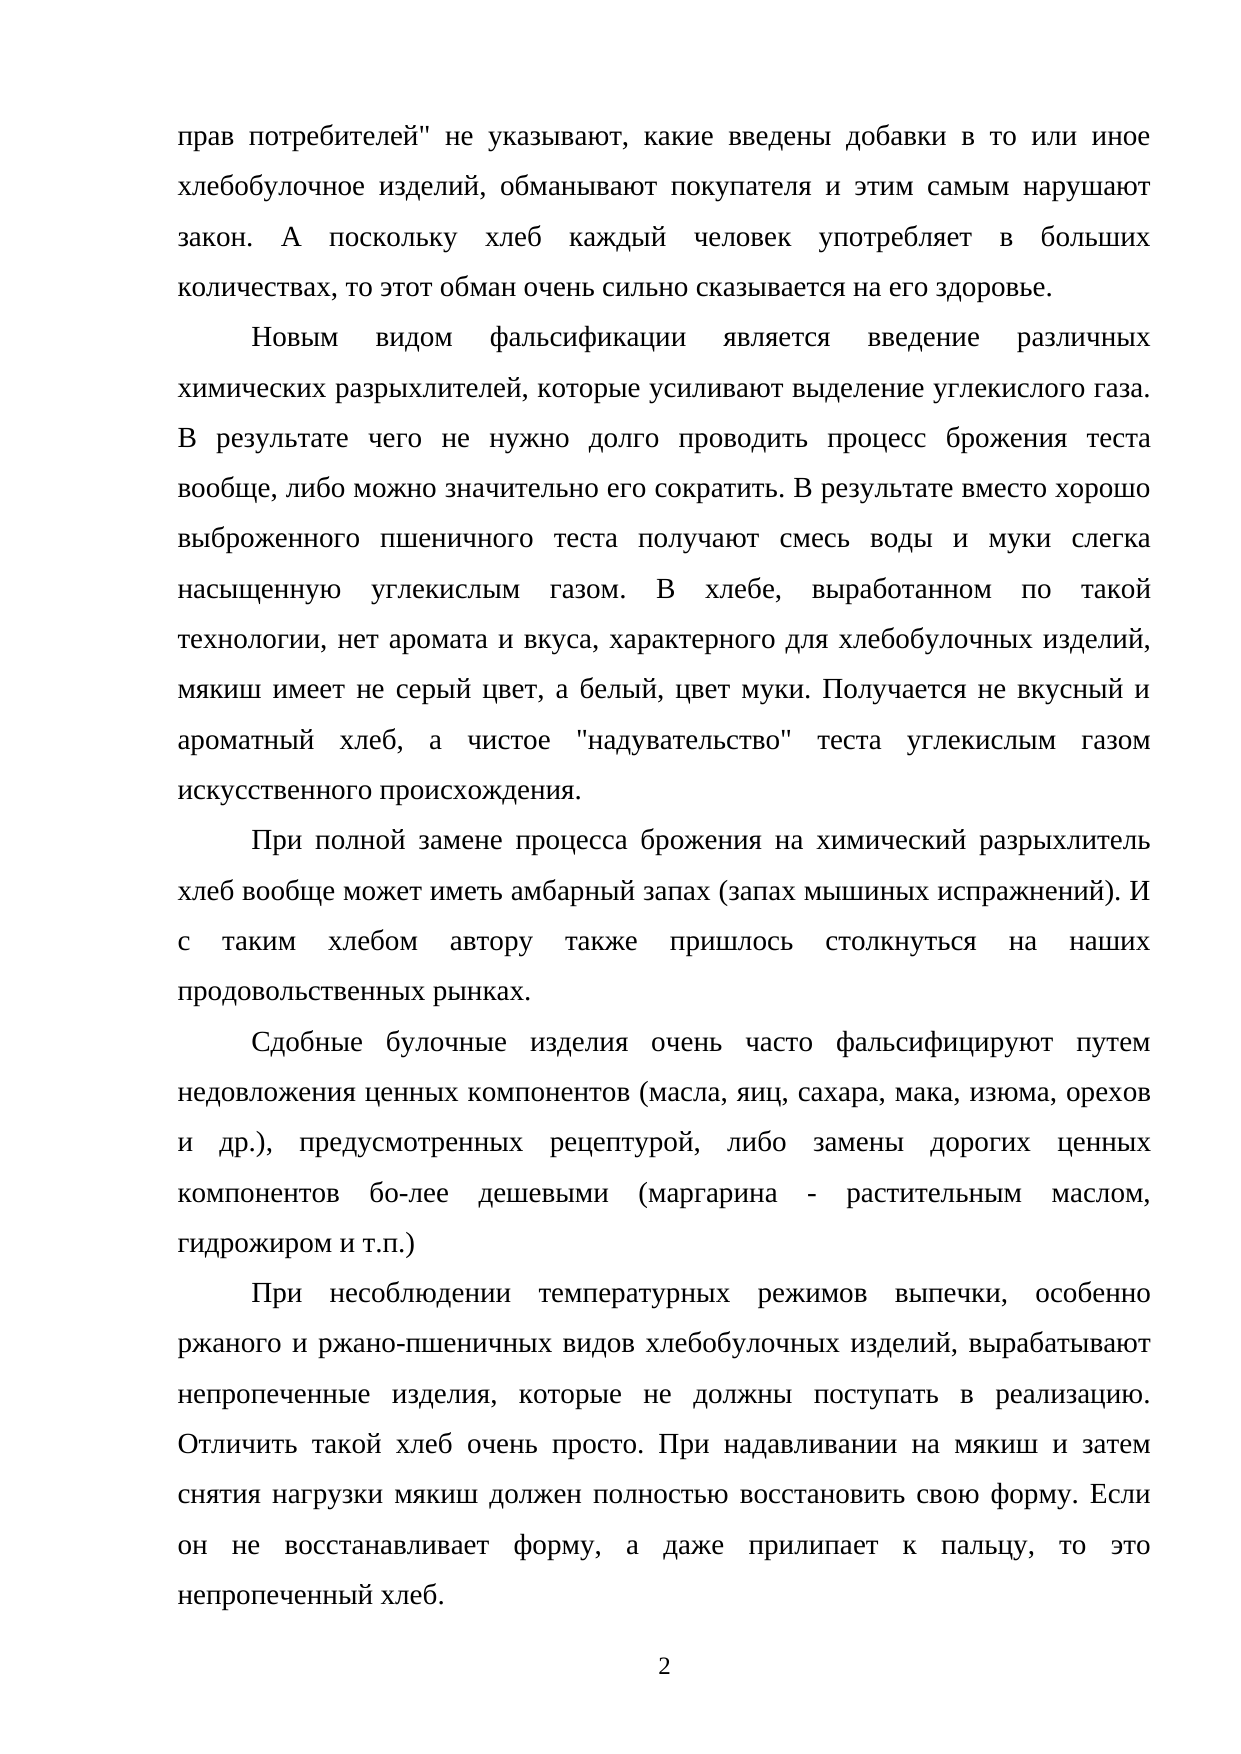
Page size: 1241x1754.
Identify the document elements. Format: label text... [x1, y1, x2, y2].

text Сдобные булочные изделия очень часто фальсифицируют путем недовложения ценных компонентов (масла, яиц, сахара, мака, изюма, орехов и др.), предусмотренных рецептурой, либо замены дорогих ценных компонентов бо-лее дешевыми (маргарина - растительным маслом, гидрожиром и т.п.) [177, 1024, 1152, 1258]
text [177, 118, 1152, 303]
text При полной замене процесса брожения на химический разрыхлитель хлеб вообще может иметь амбарный запах (запах мышиных испражнений). И с таким хлебом автору также пришлось столкнуться на наших продовольственных рынках. [177, 822, 1152, 1007]
text Новым видом фальсификации является введение различных химических разрыхлителей, которые усиливают выделение углекислого газа. В результате чего не нужно долго проводить процесс брожения теста вообще, либо можно значительно его сократить. В результате вместо хорошо выброженного пшеничного теста получают смесь воды и муки слегка насыщенную углекислым газом. В хлебе, выработанном по такой технологии, нет аромата и вкуса, характерного для хлебобулочных изделий, мякиш имеет не серый цвет, а белый, цвет муки. Получается не вкусный и ароматный хлеб, а чистое "надувательство" теста углекислым газом искусственного происхождения. [177, 319, 1152, 806]
text При несоблюдении температурных режимов выпечки, особенно ржаного и ржано-пшеничных видов хлебобулочных изделий, вырабатывают непропеченные изделия, которые не должны поступать в реализацию. Отличить такой хлеб очень просто. При надавливании на мякиш и затем снятия нагрузки мякиш должен полностью восстановить свою форму. Если он не восстанавливает форму, а даже прилипает к пальцу, то это непропеченный хлеб. [177, 1275, 1152, 1611]
